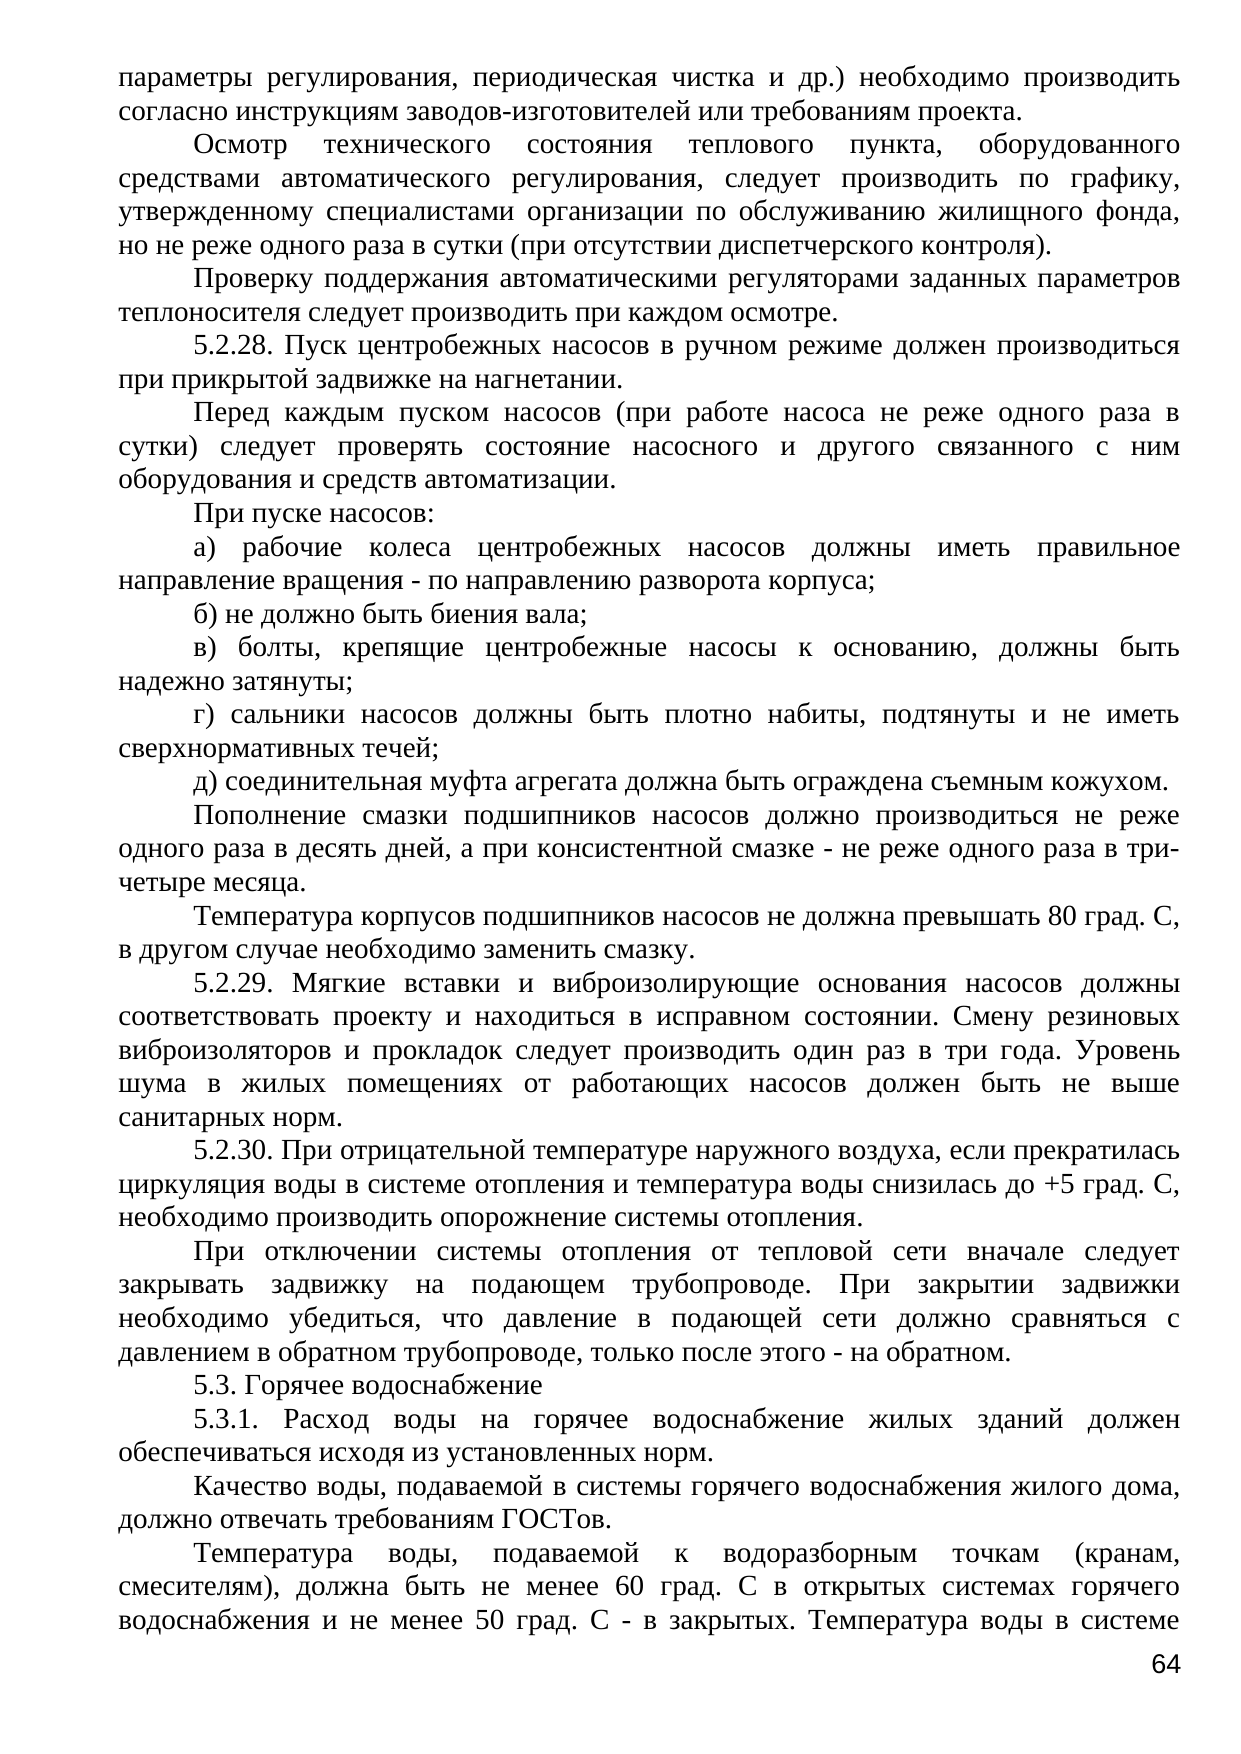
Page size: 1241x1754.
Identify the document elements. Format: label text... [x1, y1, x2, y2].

text Температура корпусов подшипников насосов не должна превышать 80 град. С, в другом случае необходимо заменить смазку. [118, 898, 1181, 965]
text Пополнение смазки подшипников насосов должно производиться не реже одного раза в десять дней, а при консистентной смазке - не реже одного раза в три-четыре месяца. [118, 797, 1181, 898]
text Качество воды, подаваемой в системы горячего водоснабжения жилого дома, должно отвечать требованиям ГОСТов. [118, 1468, 1181, 1535]
text Проверку поддержания автоматическими регуляторами заданных параметров теплоносителя следует производить при каждом осмотре. [118, 260, 1181, 327]
text 5.3.1. Расход воды на горячее водоснабжение жилых зданий должен обеспечиваться исходя из установленных норм. [118, 1401, 1181, 1468]
text При пуске насосов: [118, 495, 1181, 529]
text 5.2.29. Мягкие вставки и виброизолирующие основания насосов должны соответствовать проекту и находиться в исправном состоянии. Смену резиновых виброизоляторов и прокладок следует производить один раз в три года. Уровень шума в жилых помещениях от работающих насосов должен быть не выше санитарных норм. [118, 965, 1181, 1132]
text б) не должно быть биения вала; [118, 596, 1181, 629]
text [118, 59, 1181, 126]
text 5.2.28. Пуск центробежных насосов в ручном режиме должен производиться при прикрытой задвижке на нагнетании. [118, 327, 1181, 394]
text Осмотр технического состояния теплового пункта, оборудованного средствами автоматического регулирования, следует производить по графику, утвержденному специалистами организации по обслуживанию жилищного фонда, но не реже одного раза в сутки (при отсутствии диспетчерского контроля). [118, 126, 1181, 260]
text 5.3. Горячее водоснабжение [118, 1367, 1181, 1401]
text г) сальники насосов должны быть плотно набиты, подтянуты и не иметь сверхнормативных течей; [118, 696, 1181, 763]
text При отключении системы отопления от тепловой сети вначале следует закрывать задвижку на подающем трубопроводе. При закрытии задвижки необходимо убедиться, что давление в подающей сети должно сравняться с давлением в обратном трубопроводе, только после этого - на обратном. [118, 1233, 1181, 1367]
text Перед каждым пуском насосов (при работе насоса не реже одного раза в сутки) следует проверять состояние насосного и другого связанного с ним оборудования и средств автоматизации. [118, 394, 1181, 495]
text в) болты, крепящие центробежные насосы к основанию, должны быть надежно затянуты; [118, 629, 1181, 696]
text а) рабочие колеса центробежных насосов должны иметь правильное направление вращения - по направлению разворота корпуса; [118, 529, 1181, 596]
text 5.2.30. При отрицательной температуре наружного воздуха, если прекратилась циркуляция воды в системе отопления и температура воды снизилась до +5 град. С, необходимо производить опорожнение системы отопления. [118, 1132, 1181, 1233]
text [118, 1535, 1181, 1636]
text д) соединительная муфта агрегата должна быть ограждена съемным кожухом. [118, 763, 1181, 797]
